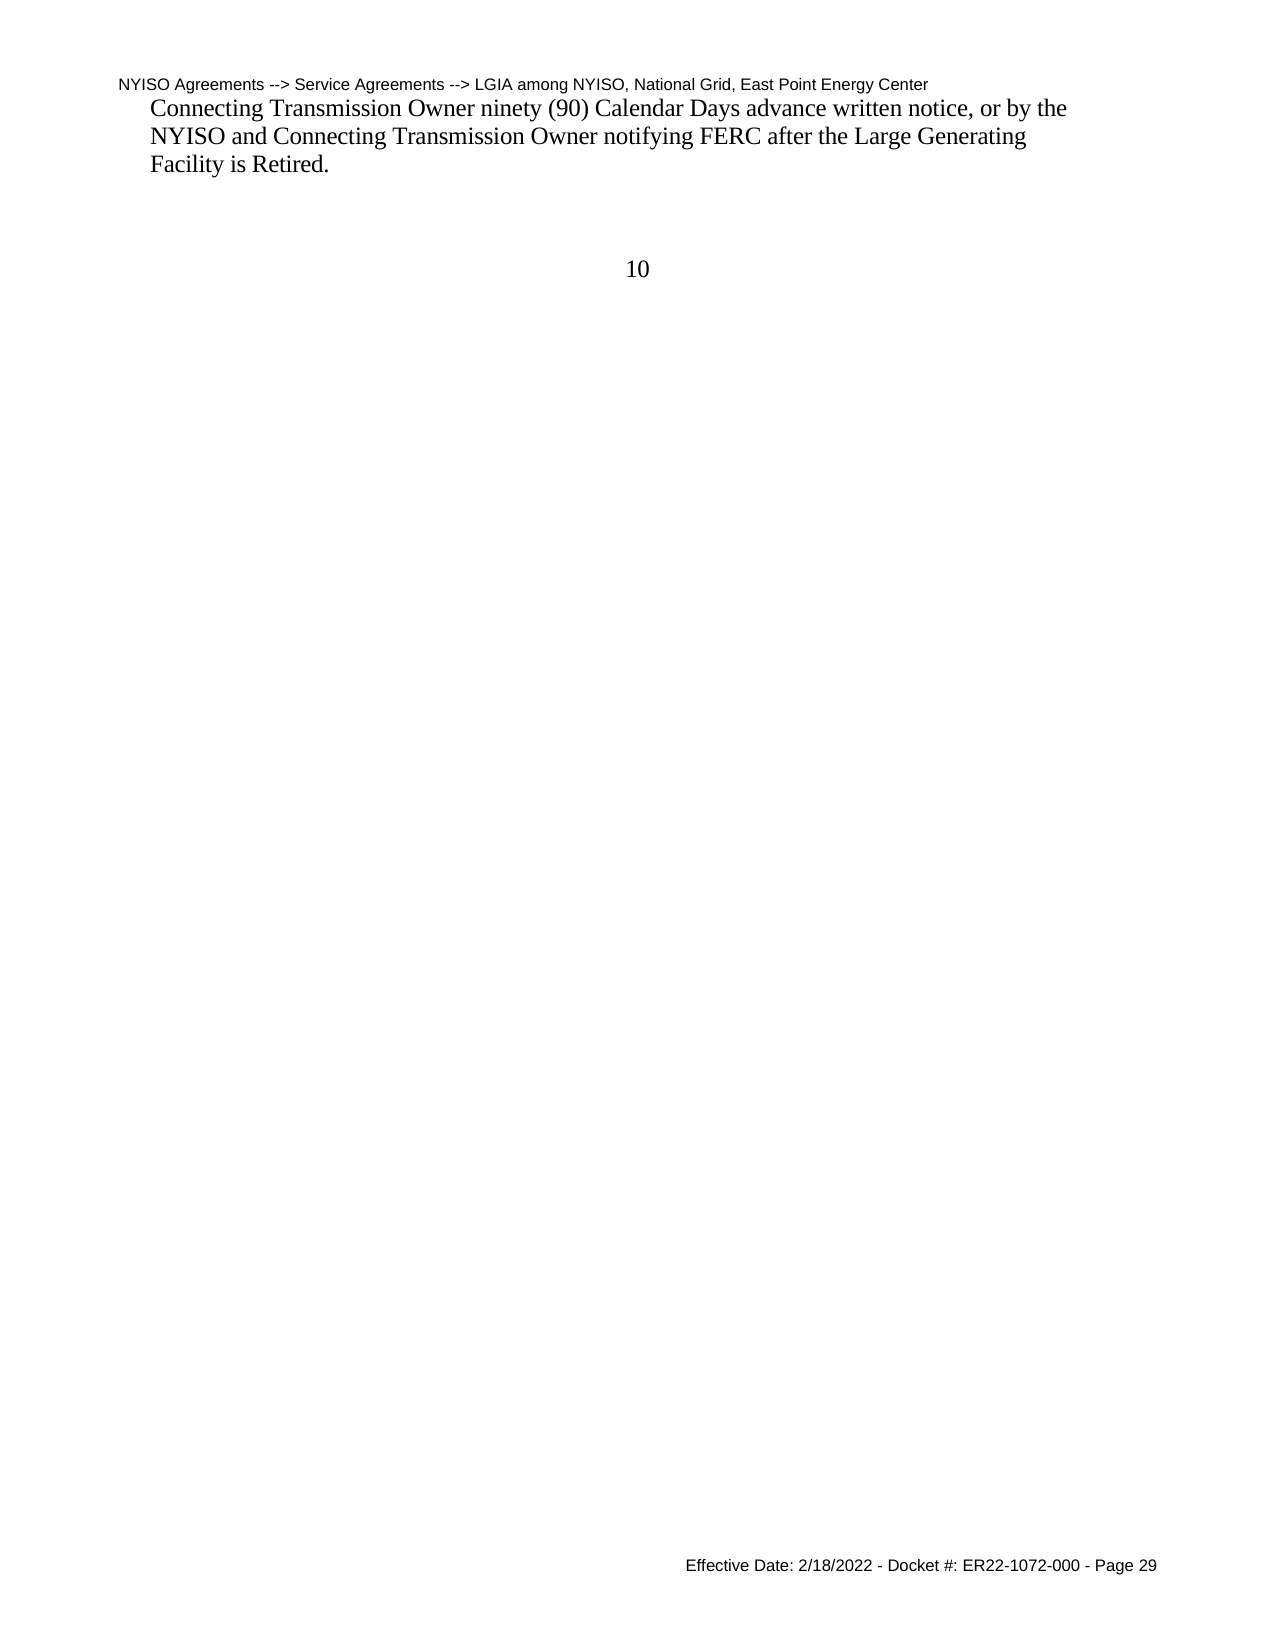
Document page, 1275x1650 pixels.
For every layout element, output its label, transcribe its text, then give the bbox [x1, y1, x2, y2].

text 10 [625, 254, 1275, 283]
text Connecting Transmission Owner ninety (90) Calendar Days advance written notice, or by the NYISO and Connecting Transmission Owner notifying FERC after the Large Generating Facility is Retired. [150, 94, 1105, 178]
